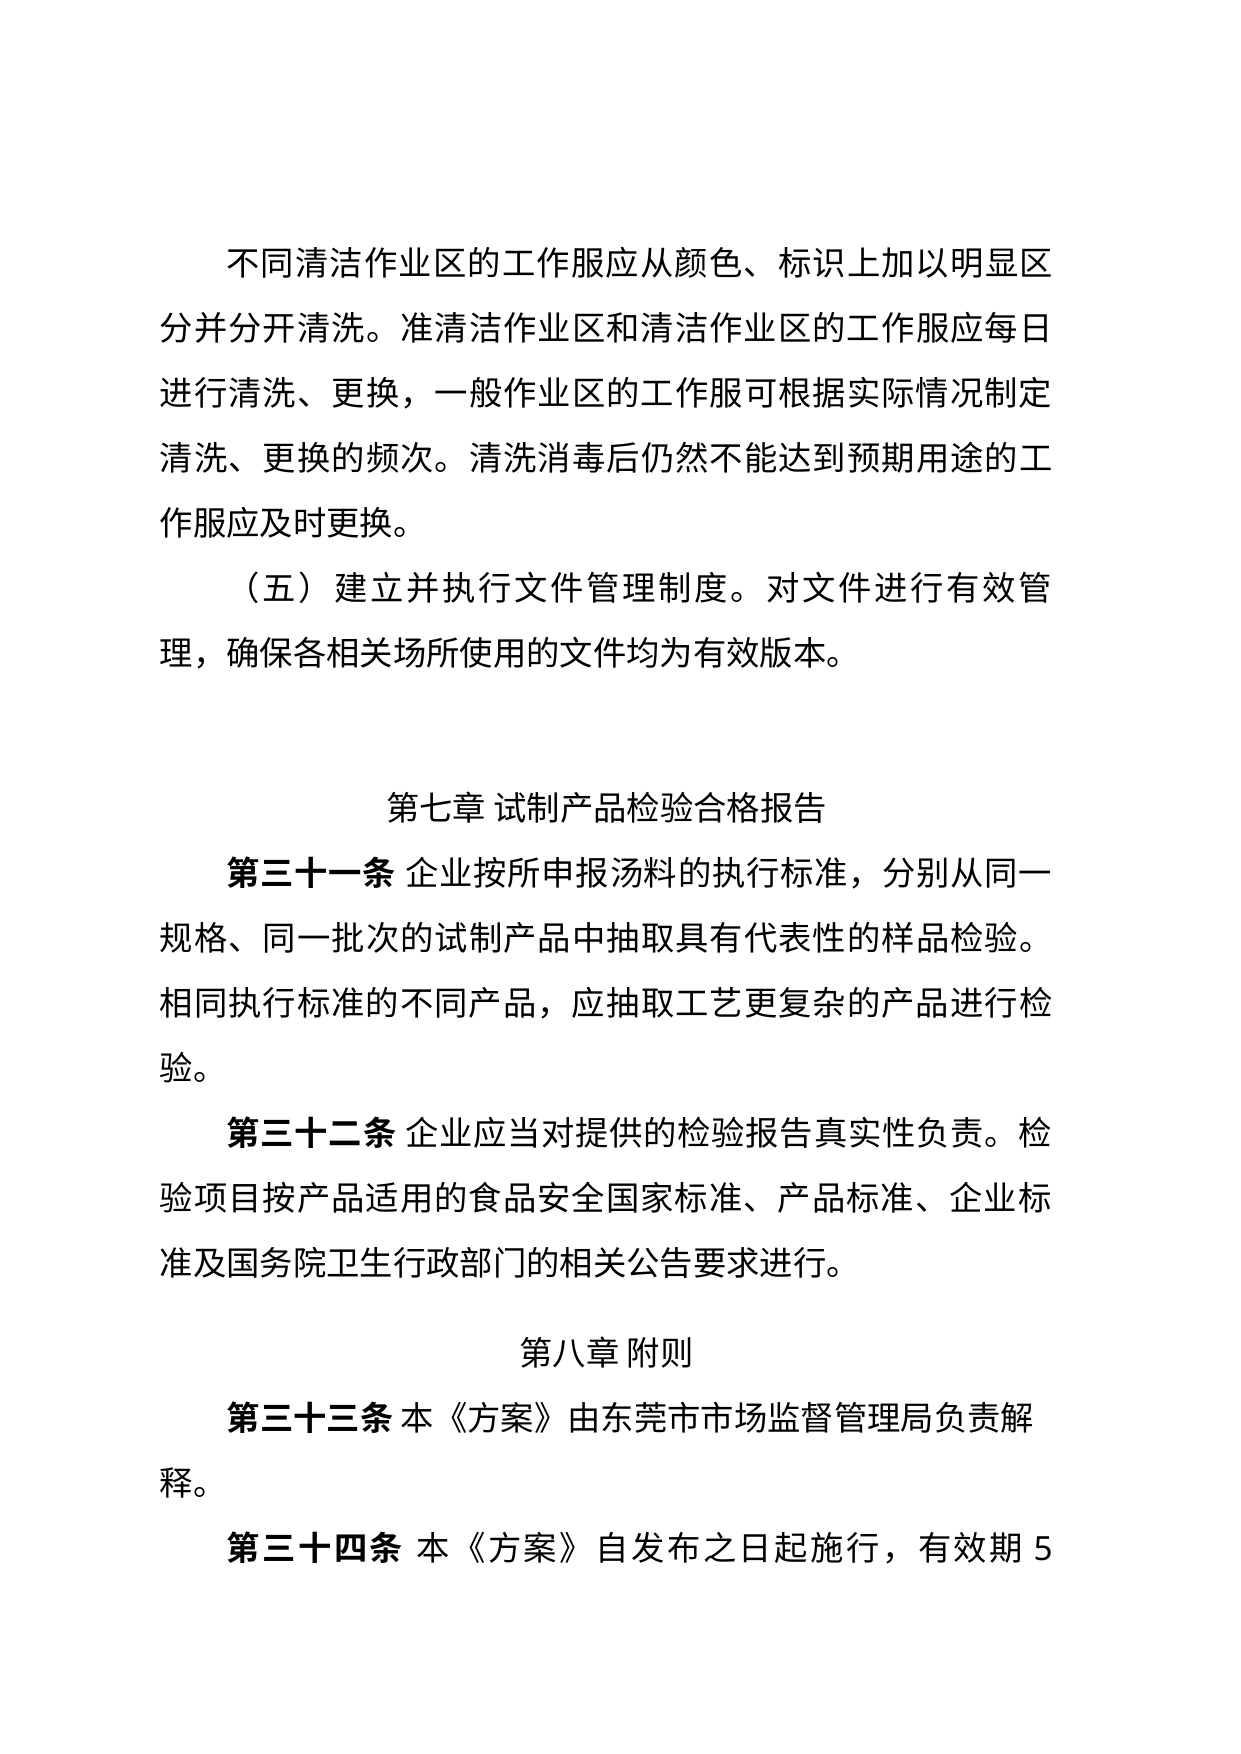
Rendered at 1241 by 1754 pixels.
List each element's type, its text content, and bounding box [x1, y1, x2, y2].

text 第三十二条 企业应当对提供的检验报告真实性负责。检验项目按产品适用的食品安全国家标准、产品标准、企业标准及国务院卫生行政部门的相关公告要求进行。 [159, 1099, 1053, 1294]
text 第三十一条 企业按所申报汤料的执行标准，分别从同一规格、同一批次的试制产品中抽取具有代表性的样品检验。相同执行标准的不同产品，应抽取工艺更复杂的产品进行检验。 [159, 839, 1053, 1099]
list （五）建立并执行文件管理制度。对文件进行有效管理，确保各相关场所使用的文件均为有效版本。 [159, 554, 1053, 684]
list 第七章 试制产品检验合格报告 [159, 774, 1053, 839]
list 第三十三条 本《方案》由东莞市市场监督管理局负责解释。 [159, 1384, 1053, 1514]
list 不同清洁作业区的工作服应从颜色、标识上加以明显区分并分开清洗。准清洁作业区和清洁作业区的工作服应每日进行清洗、更换，一般作业区的工作服可根据实际情况制定清洗、更换的频次。清洗消毒后仍然不能达到预期用途的工作服应及时更换。 [159, 229, 1053, 554]
list 第八章 附则 [159, 1319, 1053, 1384]
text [159, 1514, 1053, 1579]
